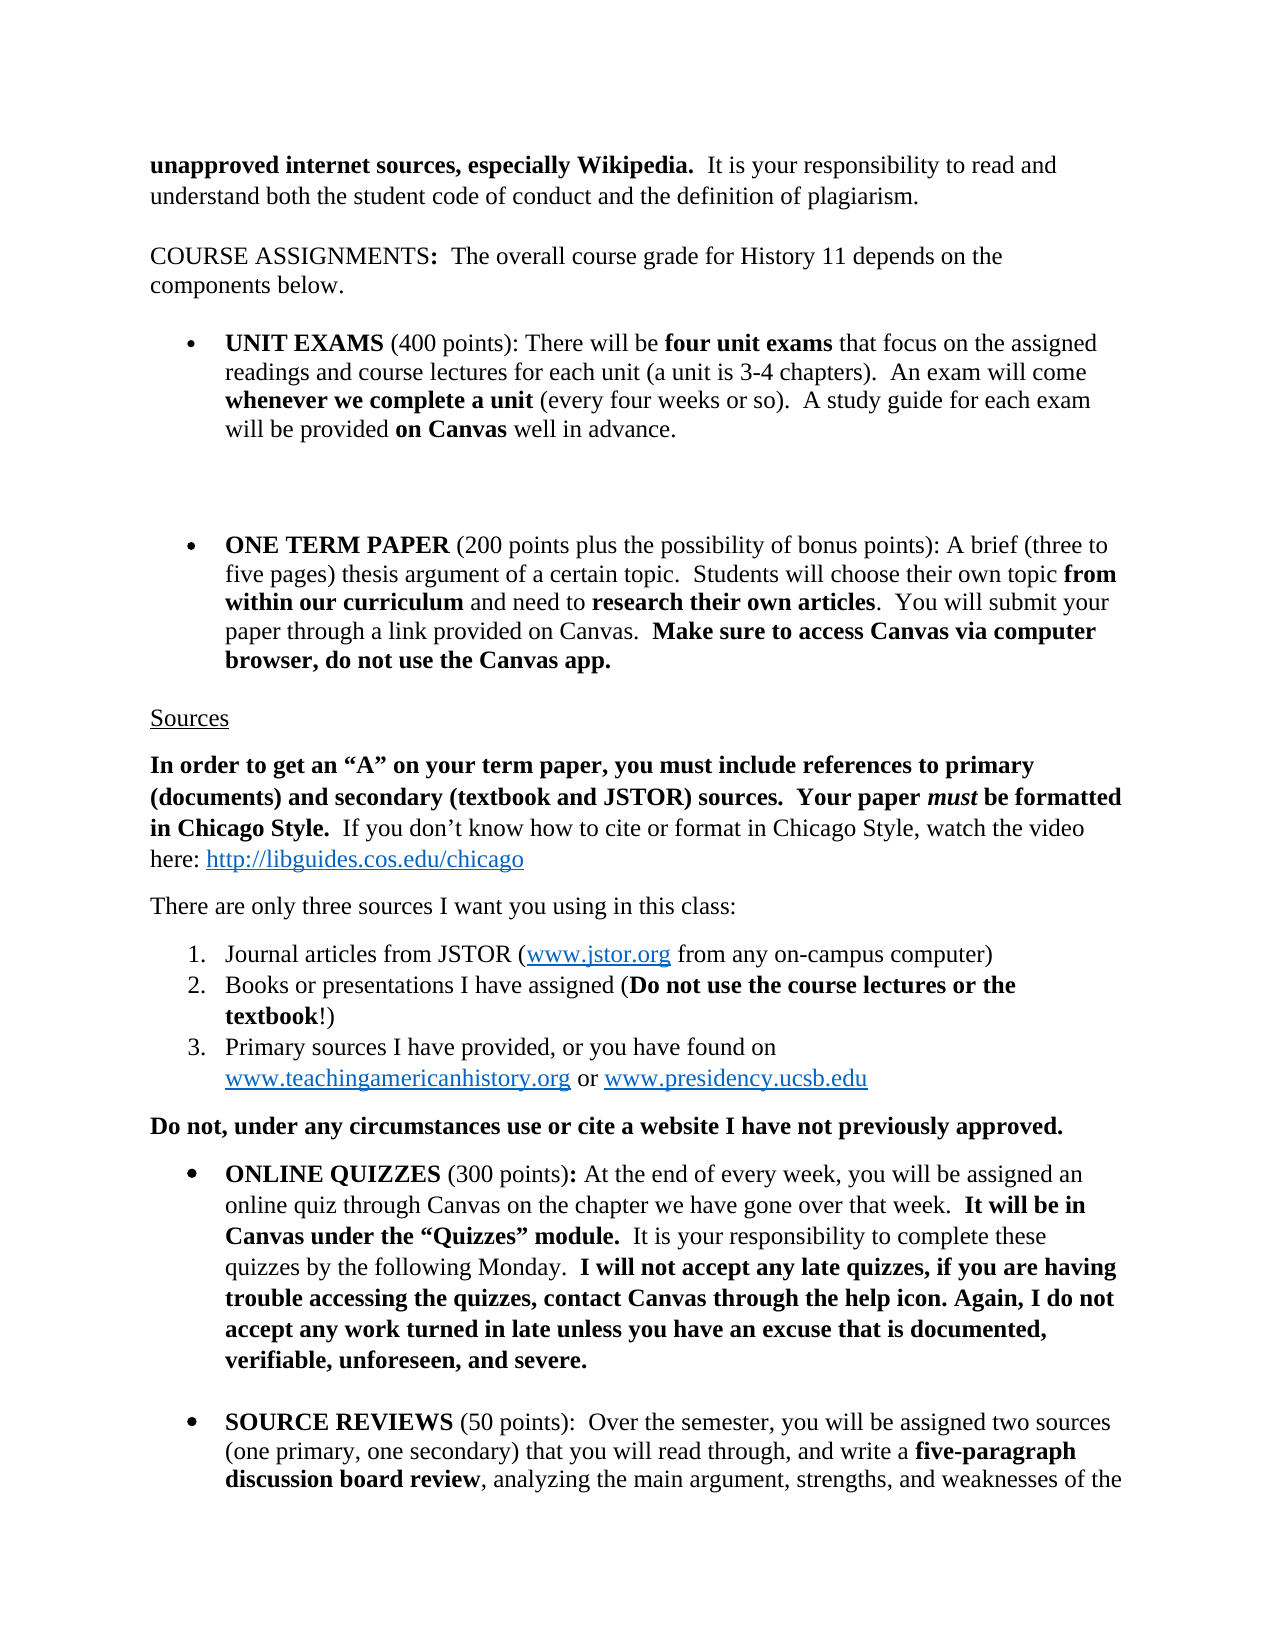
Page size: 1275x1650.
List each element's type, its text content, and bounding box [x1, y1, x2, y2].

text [150, 150, 1125, 210]
text COURSE ASSIGNMENTS: The overall course grade for History 11 depends on the components below. [150, 241, 1125, 299]
text Do not, under any circumstances use or cite a website I have not previously approved. [150, 1111, 1125, 1140]
text In order to get an “A” on your term paper, you must include references to primary (documents) and secondary (textbook and JSTOR) sources. Your paper must be formatted in Chicago Style. If you don’t know how to cite or format in Chicago Style, watch the video here: http://libguides.cos.edu/chicago [150, 751, 1125, 872]
list ONE TERM PAPER (200 points plus the possibility of bonus points): A brief (three to five pages) thesis argument of a certain topic. Students will choose their own topic from within our curriculum and need to research their own articles. You will submit your paper through a link provided on Canvas. Make sure to access Canvas via computer browser, do not use the Canvas app. [187, 530, 1125, 674]
list Books or presentations I have assigned (Do not use the course lectures or the textbook!) [187, 970, 1125, 1030]
text There are only three sources I want you using in this class: [150, 891, 1125, 920]
list UNIT EXAMS (400 points): There will be four unit exams that focus on the assigned readings and course lectures for each unit (a unit is 3-4 chapters). An exam will come whenever we complete a unit (every four weeks or so). A study guide for each exam will be provided on Canvas well in advance. [187, 328, 1125, 443]
list Primary sources I have provided, or you have found on www.teachingamericanhistory.org or www.presidency.ucsb.edu [187, 1032, 1125, 1092]
list Journal articles from JSTOR (www.jstor.org from any on-campus computer) [187, 939, 1125, 968]
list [187, 1407, 1125, 1493]
text Sources [150, 703, 1125, 732]
list ONLINE QUIZZES (300 points): At the end of every week, you will be assigned an online quiz through Canvas on the chapter we have gone over that week. It will be in Canvas under the “Quizzes” module. It is your responsibility to complete these quizzes by the following Monday. I will not accept any late quizzes, if you are having trouble accessing the quizzes, contact Canvas through the help icon. Again, I do not accept any work turned in late unless you have an excuse that is documented, verifiable, unforeseen, and severe. [187, 1159, 1125, 1374]
